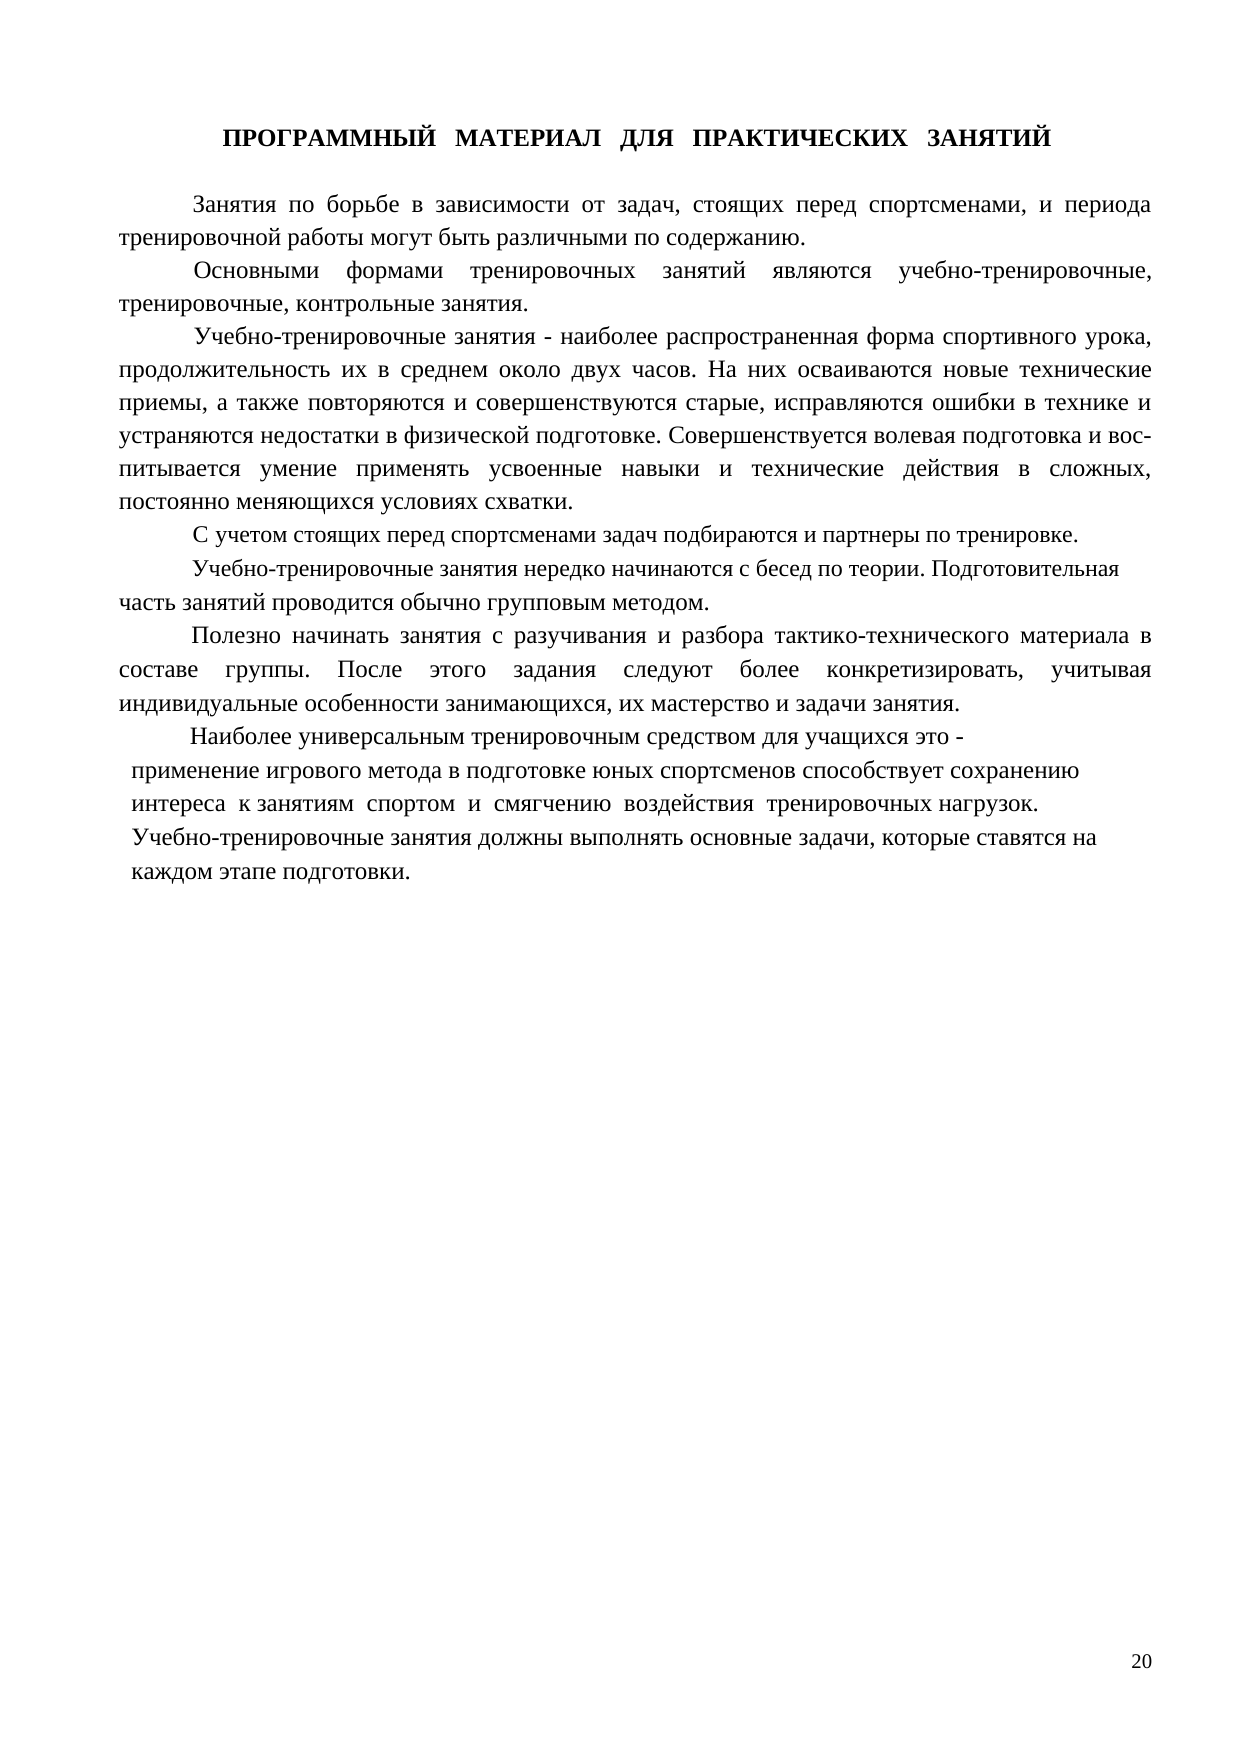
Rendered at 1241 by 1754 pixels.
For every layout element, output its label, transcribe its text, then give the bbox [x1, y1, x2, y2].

text ПРОГРАММНЫЙ МАТЕРИАЛ ДЛЯ ПРАКТИЧЕСКИХ ЗАНЯТИЙ [222, 123, 1153, 152]
text Занятия по борьбе в зависимости от задач, стоящих перед спортсменами, и периода тренировочной работы могут быть различными по содержанию. [119, 189, 1153, 251]
list учетом стоящих перед спортсменами задач подбираются и партнеры по тренировке. Учебно-тренировочные занятия нередко начинаются с бесед по теории. Подготовительная [192, 520, 1151, 581]
text 20 [1131, 1649, 1153, 1673]
text Полезно начинать занятия с разучивания и разбора тактико-технического материала в составе группы. После этого задания следуют более конкретизировать, учитывая индивидуальные особенности занимающихся, их мастерство и задачи занятия. [119, 621, 1153, 716]
text Основными формами тренировочных занятий являются учебно-тренировочные, тренировочные, контрольные занятия. [119, 255, 1153, 317]
text каждом этапе подготовки. [131, 856, 1153, 884]
text Учебно-тренировочные занятия должны выполнять основные задачи, которые ставятся на [131, 822, 1153, 851]
text Учебно-тренировочные занятия - наиболее распространенная форма спортивного урока, продолжительность их в среднем около двух часов. На них осваиваются новые технические приемы, а также повторяются и совершенствуются старые, исправляются ошибки в технике и устраняются недостатки в физической подготовке. Совершенствуется волевая подготовка и вос-питывается умение применять усвоенные навыки и технические действия в сложных, постоянно меняющихся условиях схватки. [119, 321, 1153, 515]
text часть занятий проводится обычно групповым методом. [119, 587, 1153, 616]
text применение игрового метода в подготовке юных спортсменов способствует сохранению [131, 755, 1153, 783]
text интереса к занятиям спортом и смягчению воздействия тренировочных нагрузок. [131, 788, 1153, 817]
text Наиболее универсальным тренировочным средством для учащихся это - [189, 721, 1153, 750]
